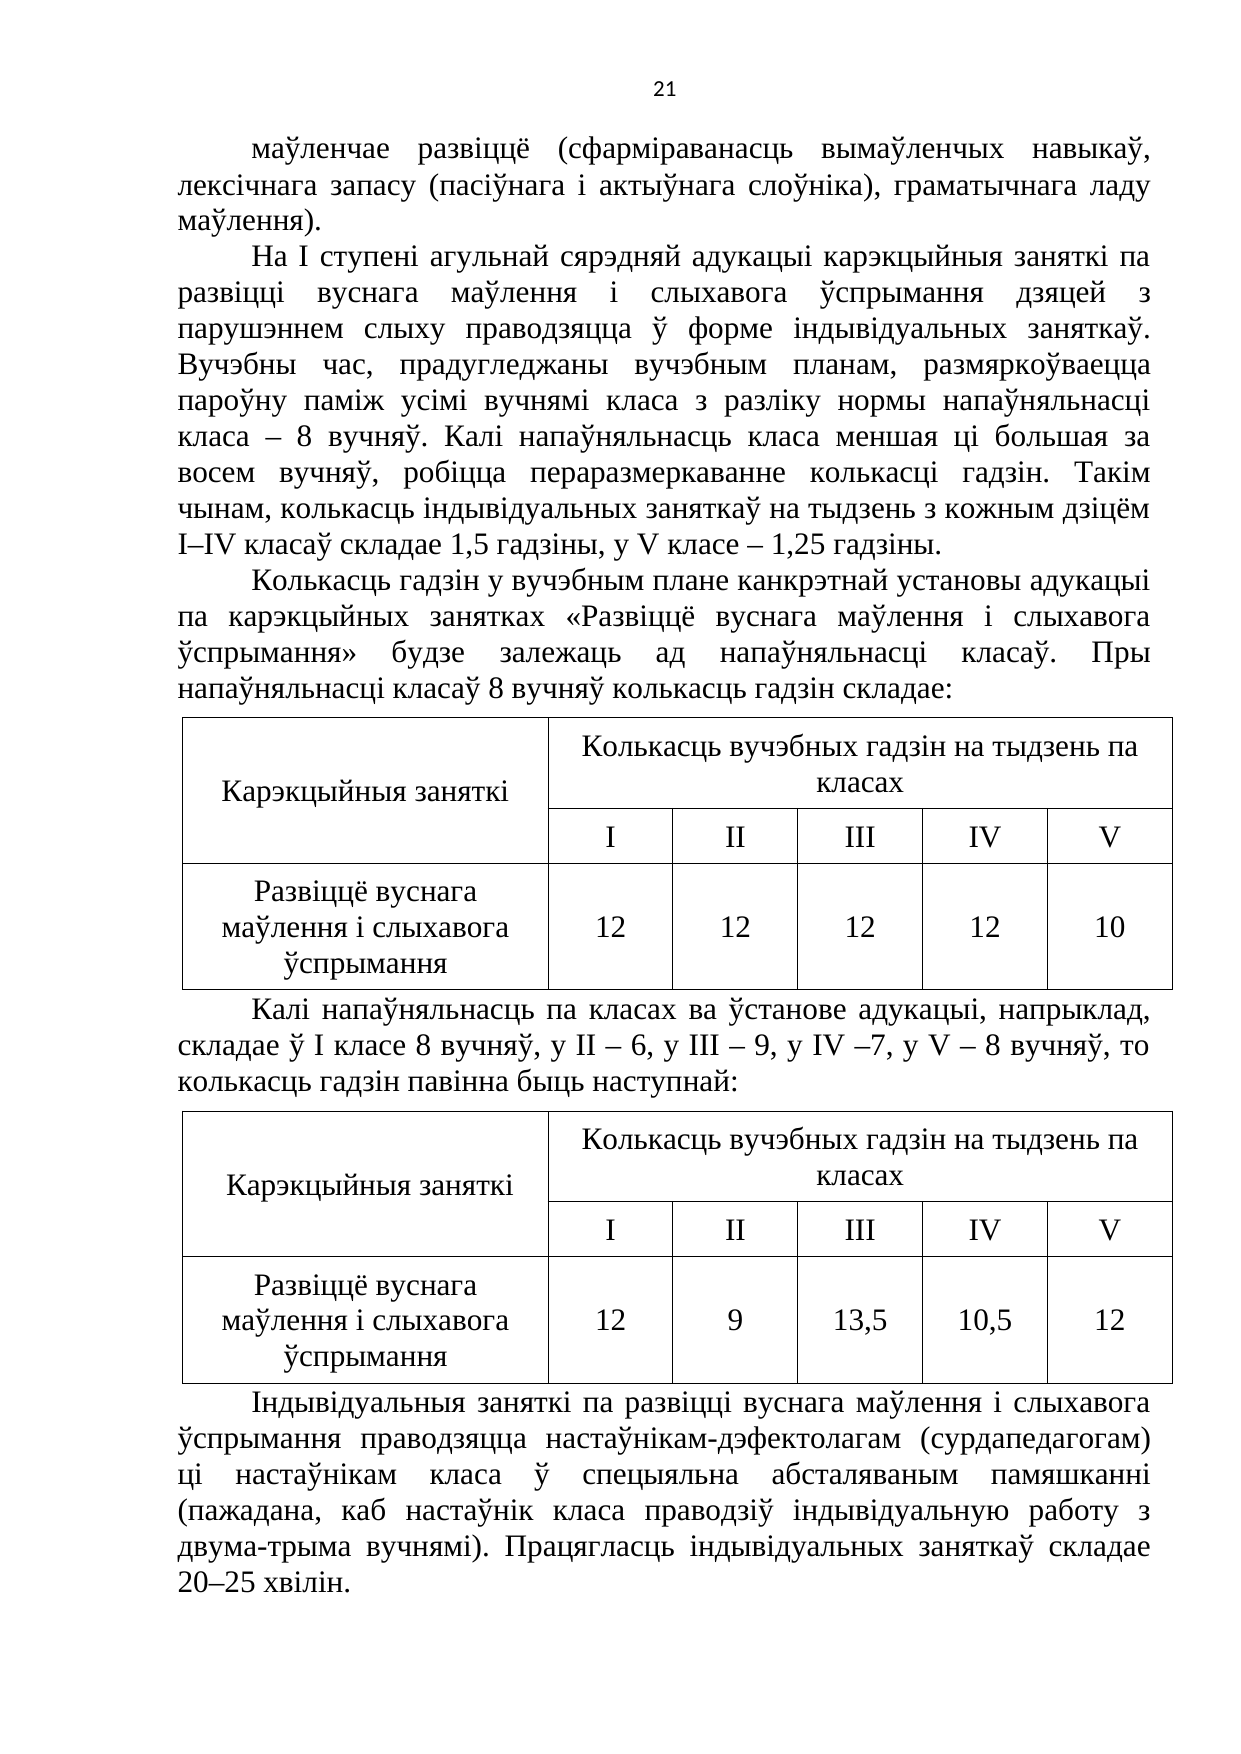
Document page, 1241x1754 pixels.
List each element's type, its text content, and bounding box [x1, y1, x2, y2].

table_cell 12 [673, 864, 797, 989]
text На I ступені агульнай сярэдняй адукацыі карэкцыйныя заняткі па развіцці вуснага маўлення і слыхавога ўспрымання дзяцей з парушэннем слыху праводзяцца ў форме індывідуальных заняткаў. Вучэбны час, прадугледжаны вучэбным планам, размяркоўваецца пароўну паміж усімі вучнямі класа з разліку нормы напаўняльнасці класа – 8 вучняў. Калі напаўняльнасць класа меншая ці большая за восем вучняў, робіцца пераразмеркаванне колькасці гадзін. Такім чынам, колькасць індывідуальных заняткаў на тыдзень з кожным дзіцём I–IV класаў складае 1,5 гадзіны, у V класе – 1,25 гадзіны. [177, 238, 1152, 561]
table_cell 12 [923, 864, 1047, 989]
text маўленчае развіццё (сфарміраванасць вымаўленчых навыкаў, лексічнага запасу (пасіўнага і актыўнага слоўніка), граматычнага ладу маўлення). [177, 130, 1152, 238]
table_cell 13,5 [798, 1257, 922, 1382]
table_cell IV [923, 1202, 1047, 1256]
table_cell Развіццё вуснага маўлення і слыхавога ўспрымання [183, 1257, 548, 1382]
table_header Колькасць вучэбных гадзін на тыдзень па класах [549, 1112, 1172, 1201]
table_cell 12 [549, 1257, 672, 1382]
table_cell III [798, 809, 922, 863]
table_cell 12 [798, 864, 922, 989]
table_cell Развіццё вуснага маўлення і слыхавога ўспрымання [183, 864, 548, 989]
table_cell 10,5 [923, 1257, 1047, 1382]
table_cell 12 [1048, 1257, 1172, 1382]
text Колькасць гадзін у вучэбным плане канкрэтнай установы адукацыі па карэкцыйных занятках «Развіццё вуснага маўлення і слыхавога ўспрымання» будзе залежаць ад напаўняльнасці класаў. Пры напаўняльнасці класаў 8 вучняў колькасць гадзін складае: [177, 561, 1152, 705]
text Калі напаўняльнасць па класах ва ўстанове адукацыі, напрыклад, складае ў I класе 8 вучняў, у II – 6, у III – 9, у IV –7, у V – 8 вучняў, то колькасць гадзін павінна быць наступнай: [177, 990, 1152, 1098]
table_cell III [798, 1202, 922, 1256]
table_cell 9 [673, 1257, 797, 1382]
table_cell II [673, 809, 797, 863]
table_cell II [673, 1202, 797, 1256]
table_cell 12 [549, 864, 672, 989]
table_cell V [1048, 809, 1172, 863]
table_header Карэкцыйныя заняткі [183, 718, 548, 863]
table_header Колькасць вучэбных гадзін на тыдзень па класах [549, 718, 1172, 808]
table_cell I [549, 809, 672, 863]
text Індывідуальныя заняткі па развіцці вуснага маўлення і слыхавога ўспрымання праводзяцца настаўнікам-дэфектолагам (сурдапедагогам) ці настаўнікам класа ў спецыяльна абсталяваным памяшканні (пажадана, каб настаўнік класа праводзіў індывідуальную работу з двума-трыма вучнямі). Працягласць індывідуальных заняткаў складае 20–25 хвілін. [177, 1383, 1152, 1599]
table_cell IV [923, 809, 1047, 863]
table_header Карэкцыйныя заняткі [183, 1112, 548, 1256]
table_cell I [549, 1202, 672, 1256]
table_cell V [1048, 1202, 1172, 1256]
table_cell 10 [1048, 864, 1172, 989]
